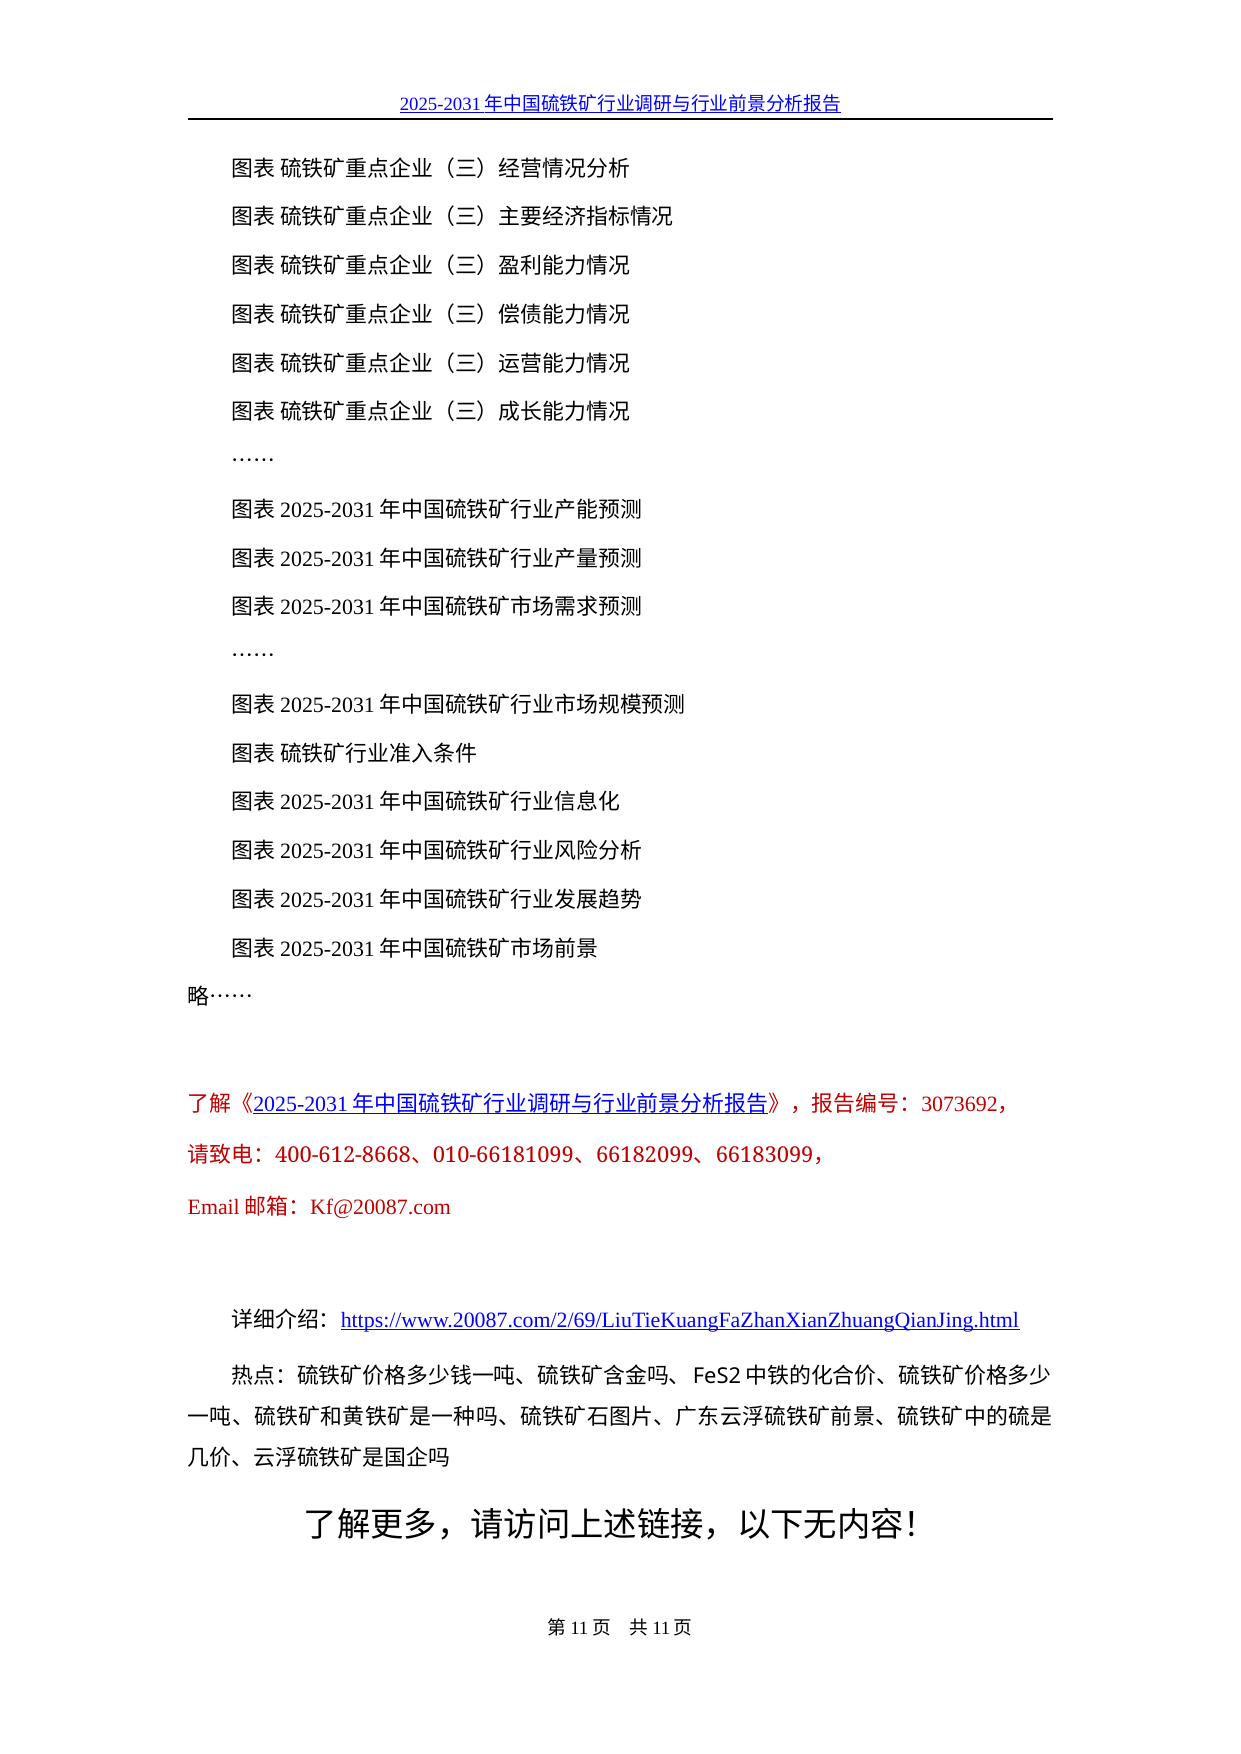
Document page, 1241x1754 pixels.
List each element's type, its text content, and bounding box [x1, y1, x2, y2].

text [187, 150, 1053, 1011]
text 热点：硫铁矿价格多少钱一吨、硫铁矿含金吗、FeS2中铁的化合价、硫铁矿价格多少一吨、硫铁矿和黄铁矿是一种吗、硫铁矿石图片、广东云浮硫铁矿前景、硫铁矿中的硫是几价、云浮硫铁矿是国企吗 [187, 1358, 1053, 1472]
text 详细介绍：https://www.20087.com/2/69/LiuTieKuangFaZhanXianZhuangQianJing.html [187, 1301, 1053, 1334]
text Email邮箱：Kf@20087.com [187, 1188, 1053, 1221]
text 了解《2025-2031年中国硫铁矿行业调研与行业前景分析报告》，报告编号：3073692， [187, 1085, 1053, 1118]
text 请致电：400-612-8668、010-66181099、66182099、66183099， [187, 1137, 1053, 1169]
title 了解更多，请访问上述链接，以下无内容！ [187, 1489, 1053, 1554]
